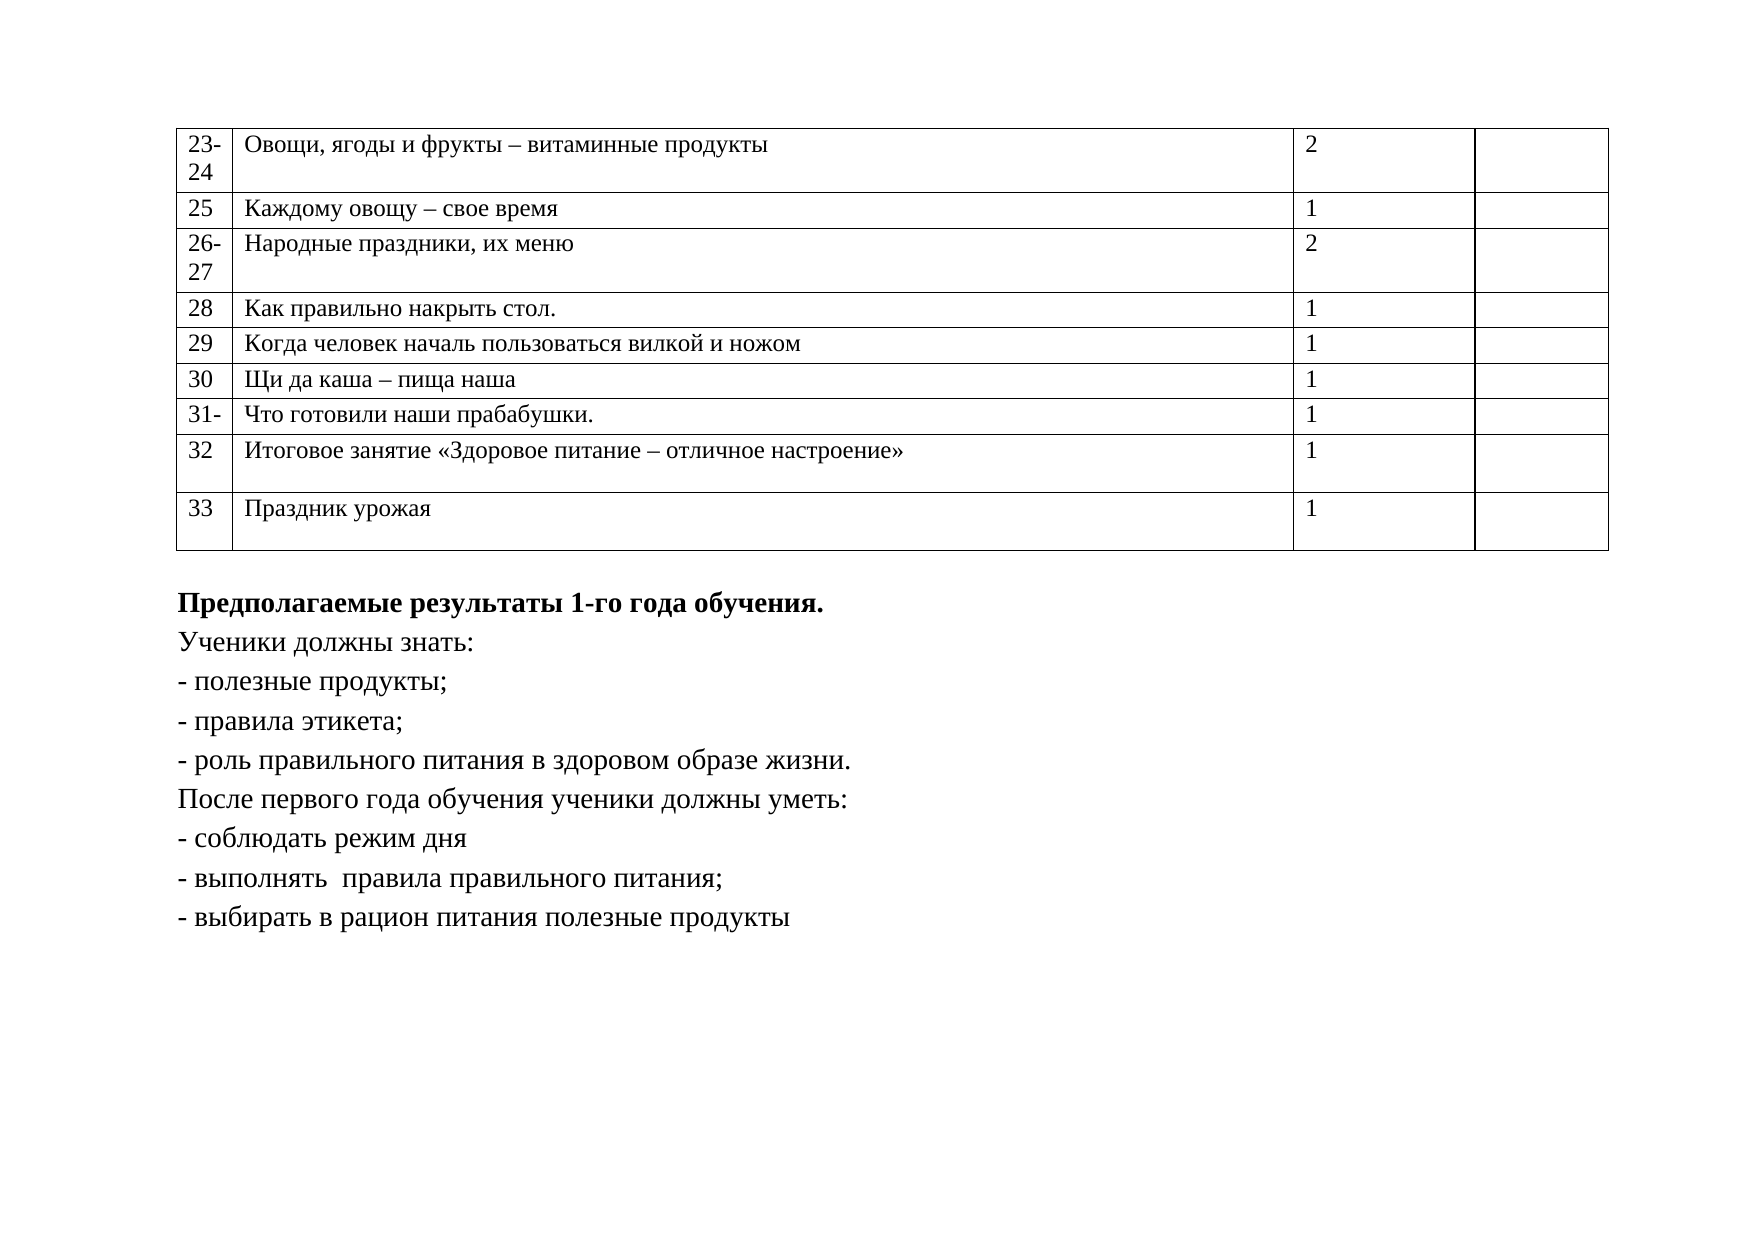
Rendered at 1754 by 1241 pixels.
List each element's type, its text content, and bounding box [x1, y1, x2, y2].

table_cell Когда человек началь пользоваться вилкой и ножом [233, 328, 1293, 363]
table_cell 2 [1294, 129, 1474, 192]
text - роль правильного питания в здоровом образе жизни. [177, 742, 1665, 776]
table_cell 23-24 [177, 129, 232, 192]
table_cell 1 [1294, 493, 1474, 549]
table_cell Народные праздники, их меню [233, 229, 1293, 292]
table_cell [1476, 399, 1608, 434]
text - выполнять правила правильного питания; [177, 860, 1665, 893]
table_cell 25 [177, 193, 232, 227]
table_cell [1476, 129, 1608, 192]
table_cell Каждому овощу – свое время [233, 193, 1293, 227]
table_cell 31- [177, 399, 232, 434]
table_cell [1476, 229, 1608, 292]
text Ученики должны знать: [177, 624, 1665, 658]
text - выбирать в рацион питания полезные продукты [177, 899, 1665, 933]
table_cell [1476, 493, 1608, 549]
text - полезные продукты; [177, 663, 1665, 697]
table_cell Как правильно накрыть стол. [233, 293, 1293, 327]
table_cell 29 [177, 328, 232, 363]
table_cell [1476, 364, 1608, 398]
text Предполагаемые результаты 1-го года обучения. [177, 585, 1665, 618]
table_cell 1 [1294, 364, 1474, 398]
table_cell 28 [177, 293, 232, 327]
text После первого года обучения ученики должны уметь: [177, 781, 1665, 815]
table_cell 2 [1294, 229, 1474, 292]
table_cell 26-27 [177, 229, 232, 292]
table_cell Праздник урожая [233, 493, 1293, 549]
table_cell Итоговое занятие «Здоровое питание – отличное настроение» [233, 435, 1293, 492]
table_cell Что готовили наши прабабушки. [233, 399, 1293, 434]
text - правила этикета; [177, 703, 1665, 736]
text - соблюдать режим дня [177, 821, 1665, 854]
table_cell 1 [1294, 328, 1474, 363]
table_cell 33 [177, 493, 232, 549]
table_cell Овощи, ягоды и фрукты – витаминные продукты [233, 129, 1293, 192]
table_cell 1 [1294, 193, 1474, 227]
table_cell 30 [177, 364, 232, 398]
table_cell 1 [1294, 435, 1474, 492]
table_cell Щи да каша – пища наша [233, 364, 1293, 398]
table_cell [1476, 435, 1608, 492]
table_cell 1 [1294, 399, 1474, 434]
table_cell 32 [177, 435, 232, 492]
table_cell [1476, 328, 1608, 363]
table_cell 1 [1294, 293, 1474, 327]
table_cell [1476, 193, 1608, 227]
table_cell [1476, 293, 1608, 327]
